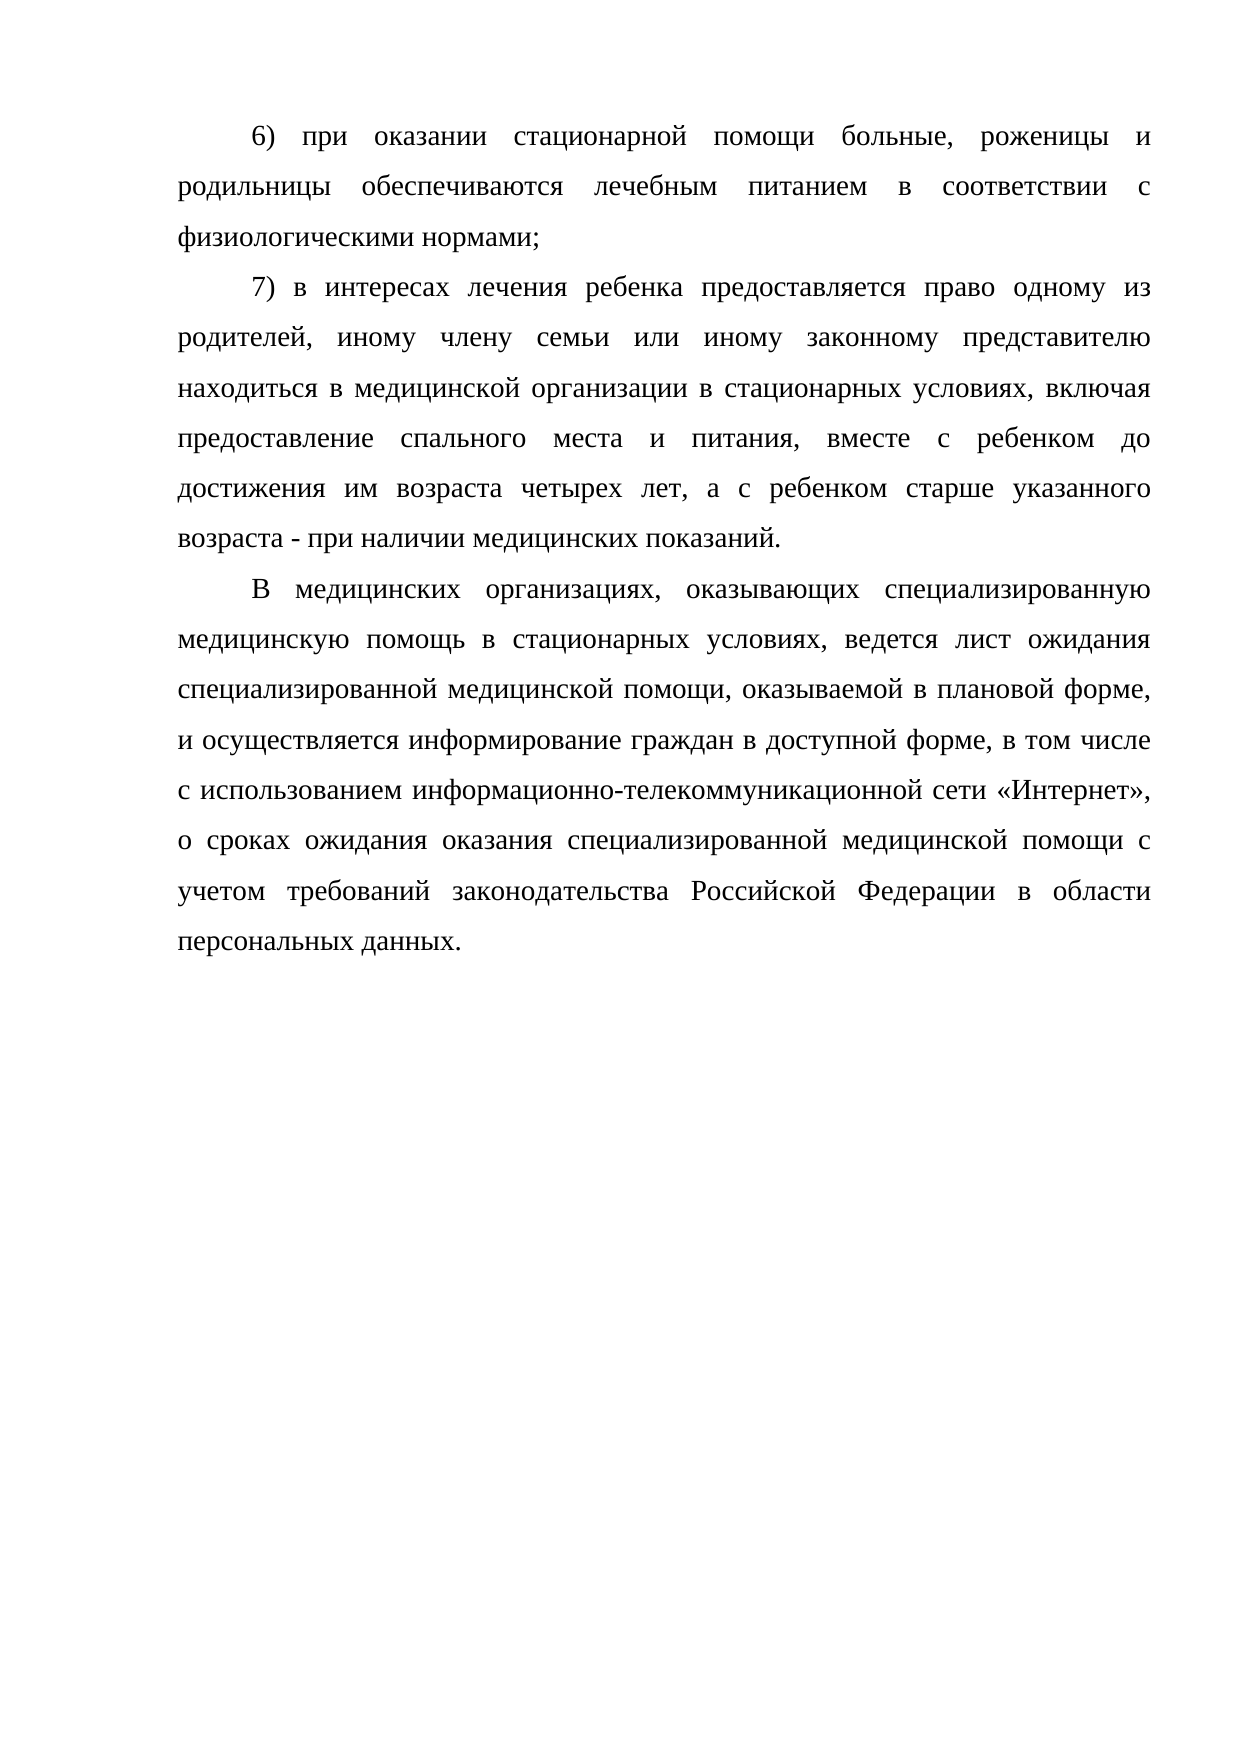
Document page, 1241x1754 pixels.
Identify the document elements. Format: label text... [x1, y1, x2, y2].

text В медицинских организациях, оказывающих специализированную медицинскую помощь в стационарных условиях, ведется лист ожидания специализированной медицинской помощи, оказываемой в плановой форме, и осуществляется информирование граждан в доступной форме, в том числе с использованием информационно-телекоммуникационной сети «Интернет», о сроках ожидания оказания специализированной медицинской помощи с учетом требований законодательства Российской Федерации в области персональных данных. [177, 571, 1152, 957]
text 6) при оказании стационарной помощи больные, роженицы и родильницы обеспечиваются лечебным питанием в соответствии с физиологическими нормами; [177, 118, 1152, 252]
text 7) в интересах лечения ребенка предоставляется право одному из родителей, иному члену семьи или иному законному представителю находиться в медицинской организации в стационарных условиях, включая предоставление спального места и питания, вместе с ребенком до достижения им возраста четырех лет, а с ребенком старше указанного возраста - при наличии медицинских показаний. [177, 269, 1152, 554]
